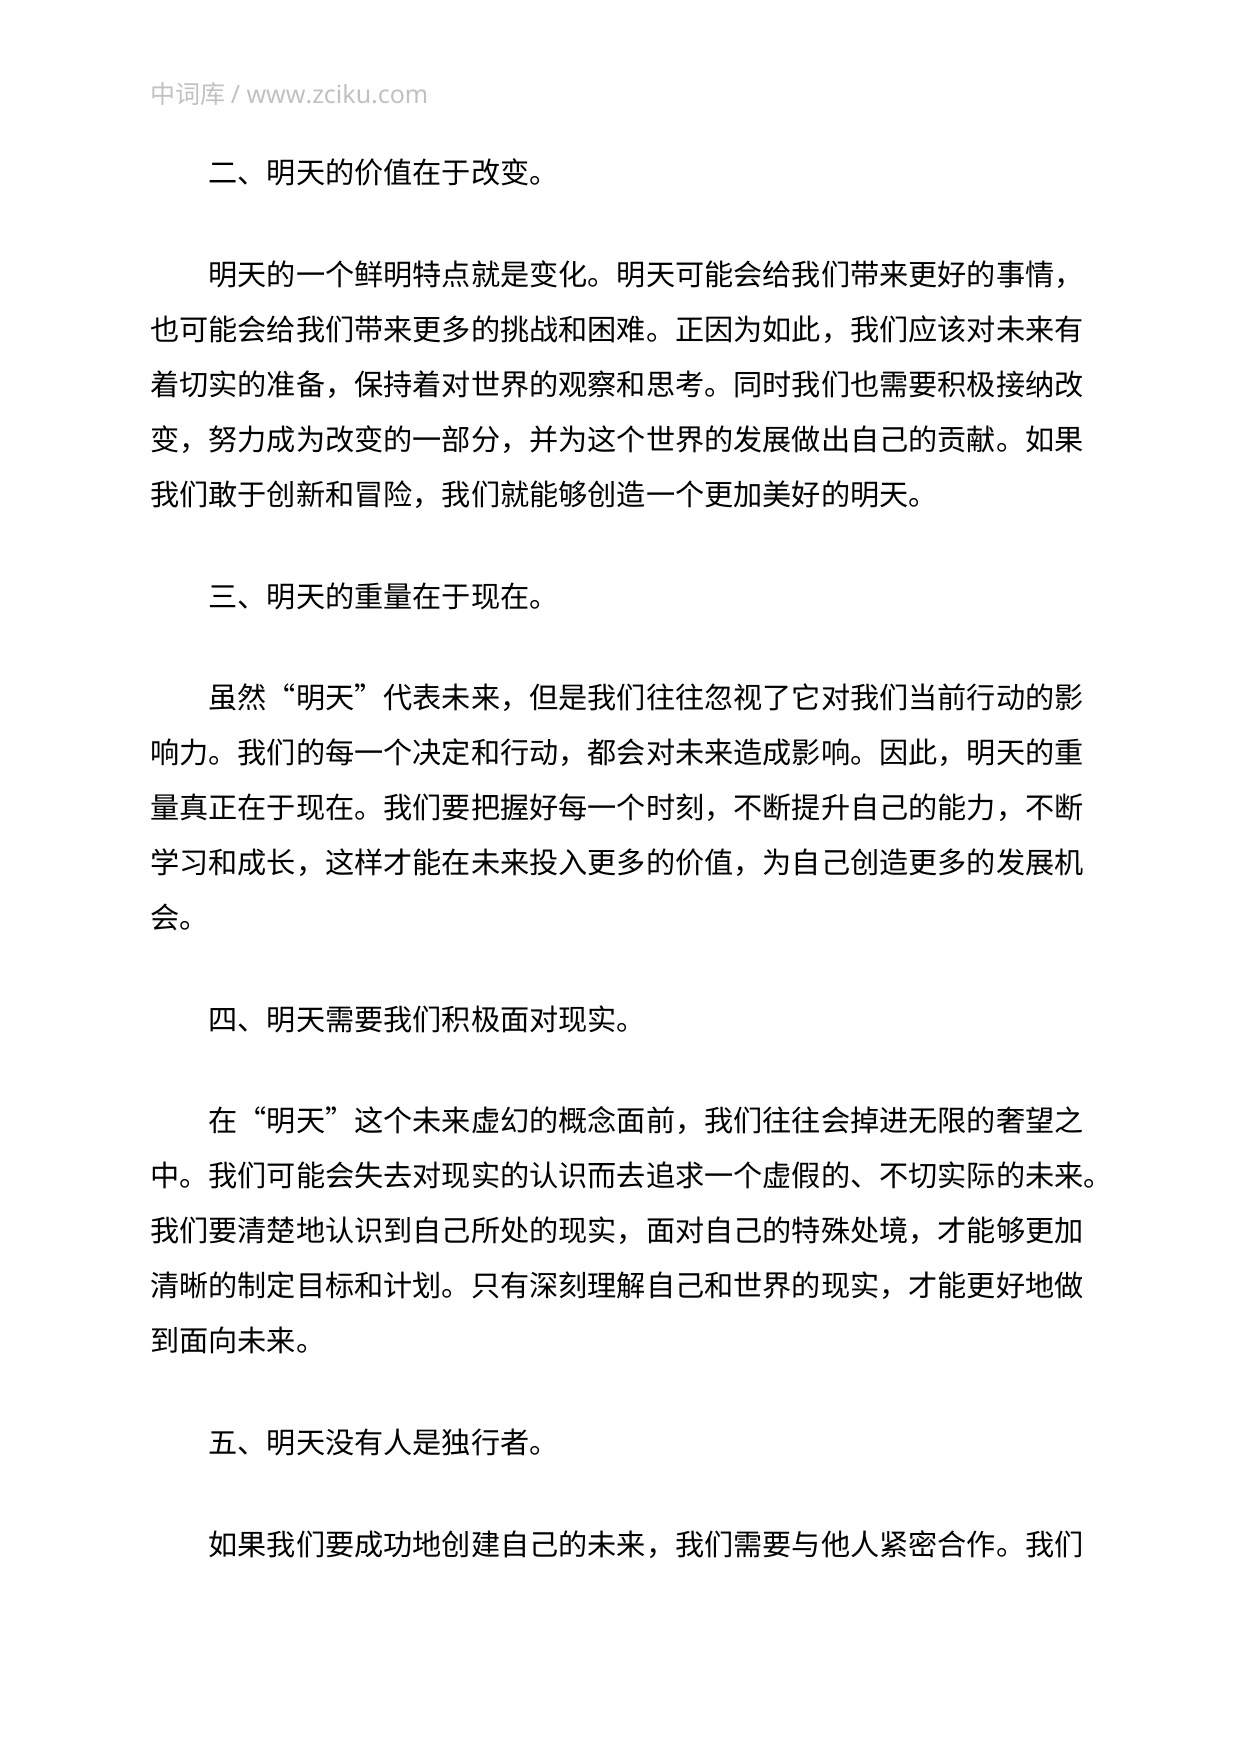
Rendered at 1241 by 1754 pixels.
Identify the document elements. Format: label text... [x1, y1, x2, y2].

text 二、明天的价值在于改变。 [150, 150, 1090, 192]
text 三、明天的重量在于现在。 [150, 573, 1090, 615]
text 明天的一个鲜明特点就是变化。明天可能会给我们带来更好的事情，也可能会给我们带来更多的挑战和困难。正因为如此，我们应该对未来有着切实的准备，保持着对世界的观察和思考。同时我们也需要积极接纳改变，努力成为改变的一部分，并为这个世界的发展做出自己的贡献。如果我们敢于创新和冒险，我们就能够创造一个更加美好的明天。 [150, 252, 1090, 514]
text 五、明天没有人是独行者。 [150, 1419, 1090, 1462]
text 在“明天”这个未来虚幻的概念面前，我们往往会掉进无限的奢望之中。我们可能会失去对现实的认识而去追求一个虚假的、不切实际的未来。我们要清楚地认识到自己所处的现实，面对自己的特殊处境，才能够更加清晰的制定目标和计划。只有深刻理解自己和世界的现实，才能更好地做到面向未来。 [150, 1098, 1090, 1360]
text 四、明天需要我们积极面对现实。 [150, 996, 1090, 1038]
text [150, 1521, 1090, 1563]
text 虽然“明天”代表未来，但是我们往往忽视了它对我们当前行动的影响力。我们的每一个决定和行动，都会对未来造成影响。因此，明天的重量真正在于现在。我们要把握好每一个时刻，不断提升自己的能力，不断学习和成长，这样才能在未来投入更多的价值，为自己创造更多的发展机会。 [150, 675, 1090, 937]
